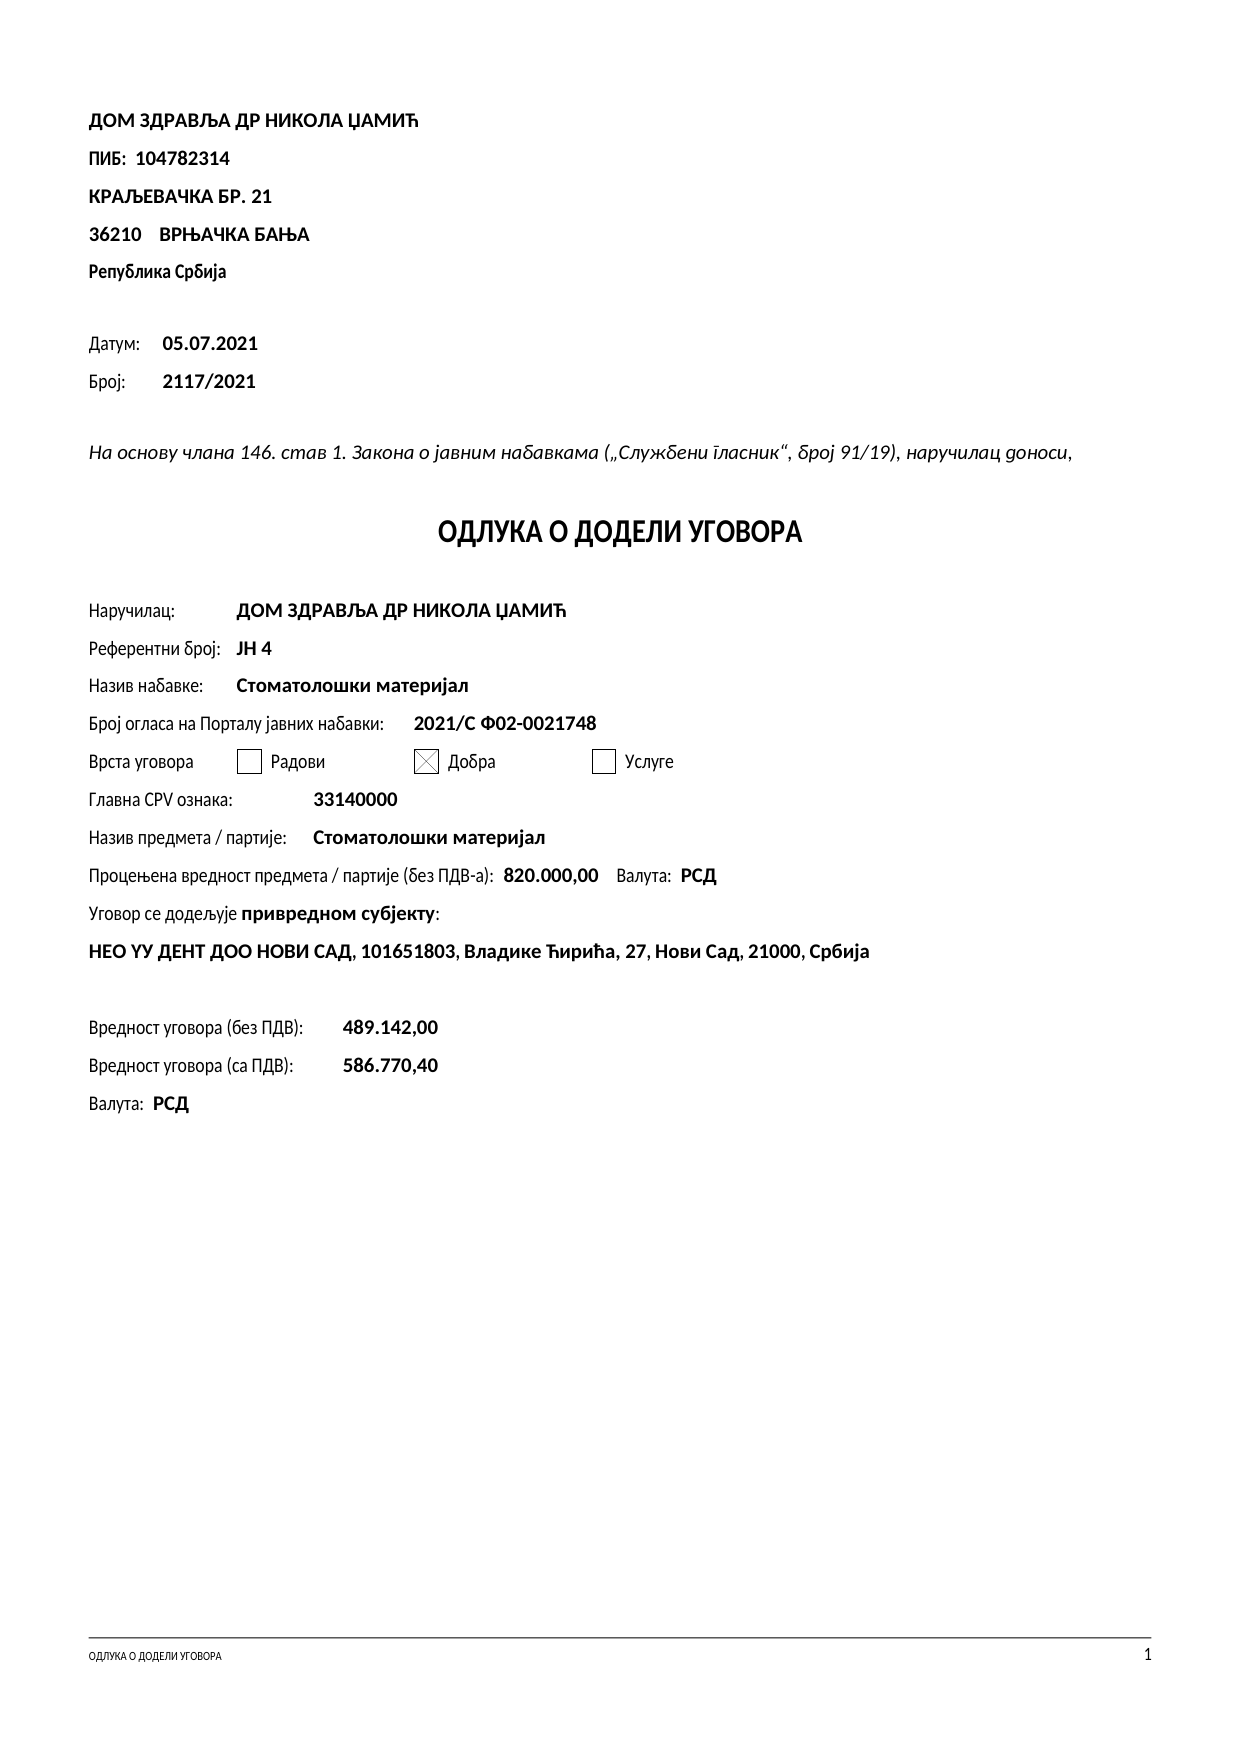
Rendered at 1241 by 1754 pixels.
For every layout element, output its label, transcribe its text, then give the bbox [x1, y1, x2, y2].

text Вредност уговора (са ПДВ): 586.770,40 [89, 1052, 1152, 1077]
text ПИБ: 104782314 [89, 145, 1152, 170]
text На основу члана 146. став 1. Закона о јавним набавкама („Службени гласник“, број 91/19), наручилац доноси, [89, 439, 1152, 464]
text ОДЛУКА О ДОДЕЛИ УГОВОРА [89, 510, 1152, 551]
text Процењена вредност предмета / партије (без ПДВ-а): 820.000,00 Валута: РСД [89, 862, 1152, 888]
text Уговор се додељује привредном субјекту: [89, 900, 1152, 926]
text Назив предмета / партије: Стоматолошки материјал [89, 824, 1152, 850]
text Број огласа на Порталу јавних набавки: 2021/С Ф02-0021748 [89, 711, 1152, 736]
text 36210 ВРЊАЧКА БАЊА [89, 221, 1152, 246]
text Наручилац: ДОМ ЗДРАВЉА ДР НИКОЛА ЏАМИЋ [89, 597, 1152, 622]
text Валута: РСД [89, 1090, 1152, 1115]
text КРАЉЕВАЧКА БР. 21 [89, 183, 1152, 208]
text Врста уговора Радови Добра Услуге [89, 748, 1152, 774]
text Датум: 05.07.2021 [89, 330, 1152, 355]
text Назив набавке: Стоматолошки материјал [89, 673, 1152, 698]
text Референтни број: ЈН 4 [89, 635, 1152, 660]
table_header НЕО YУ ДЕНТ ДОО НОВИ САД, 101651803, Владике Ћирића, 27, Нови Сад, 21000, Србија [89, 932, 1152, 970]
text Главна CPV ознака: 33140000 [89, 786, 1152, 812]
text Број: 2117/2021 [89, 368, 1152, 393]
text Вредност уговора (без ПДВ): 489.142,00 [89, 1014, 1152, 1039]
text Република Србија [89, 259, 1152, 284]
text ДОМ ЗДРАВЉА ДР НИКОЛА ЏАМИЋ [89, 107, 1152, 132]
